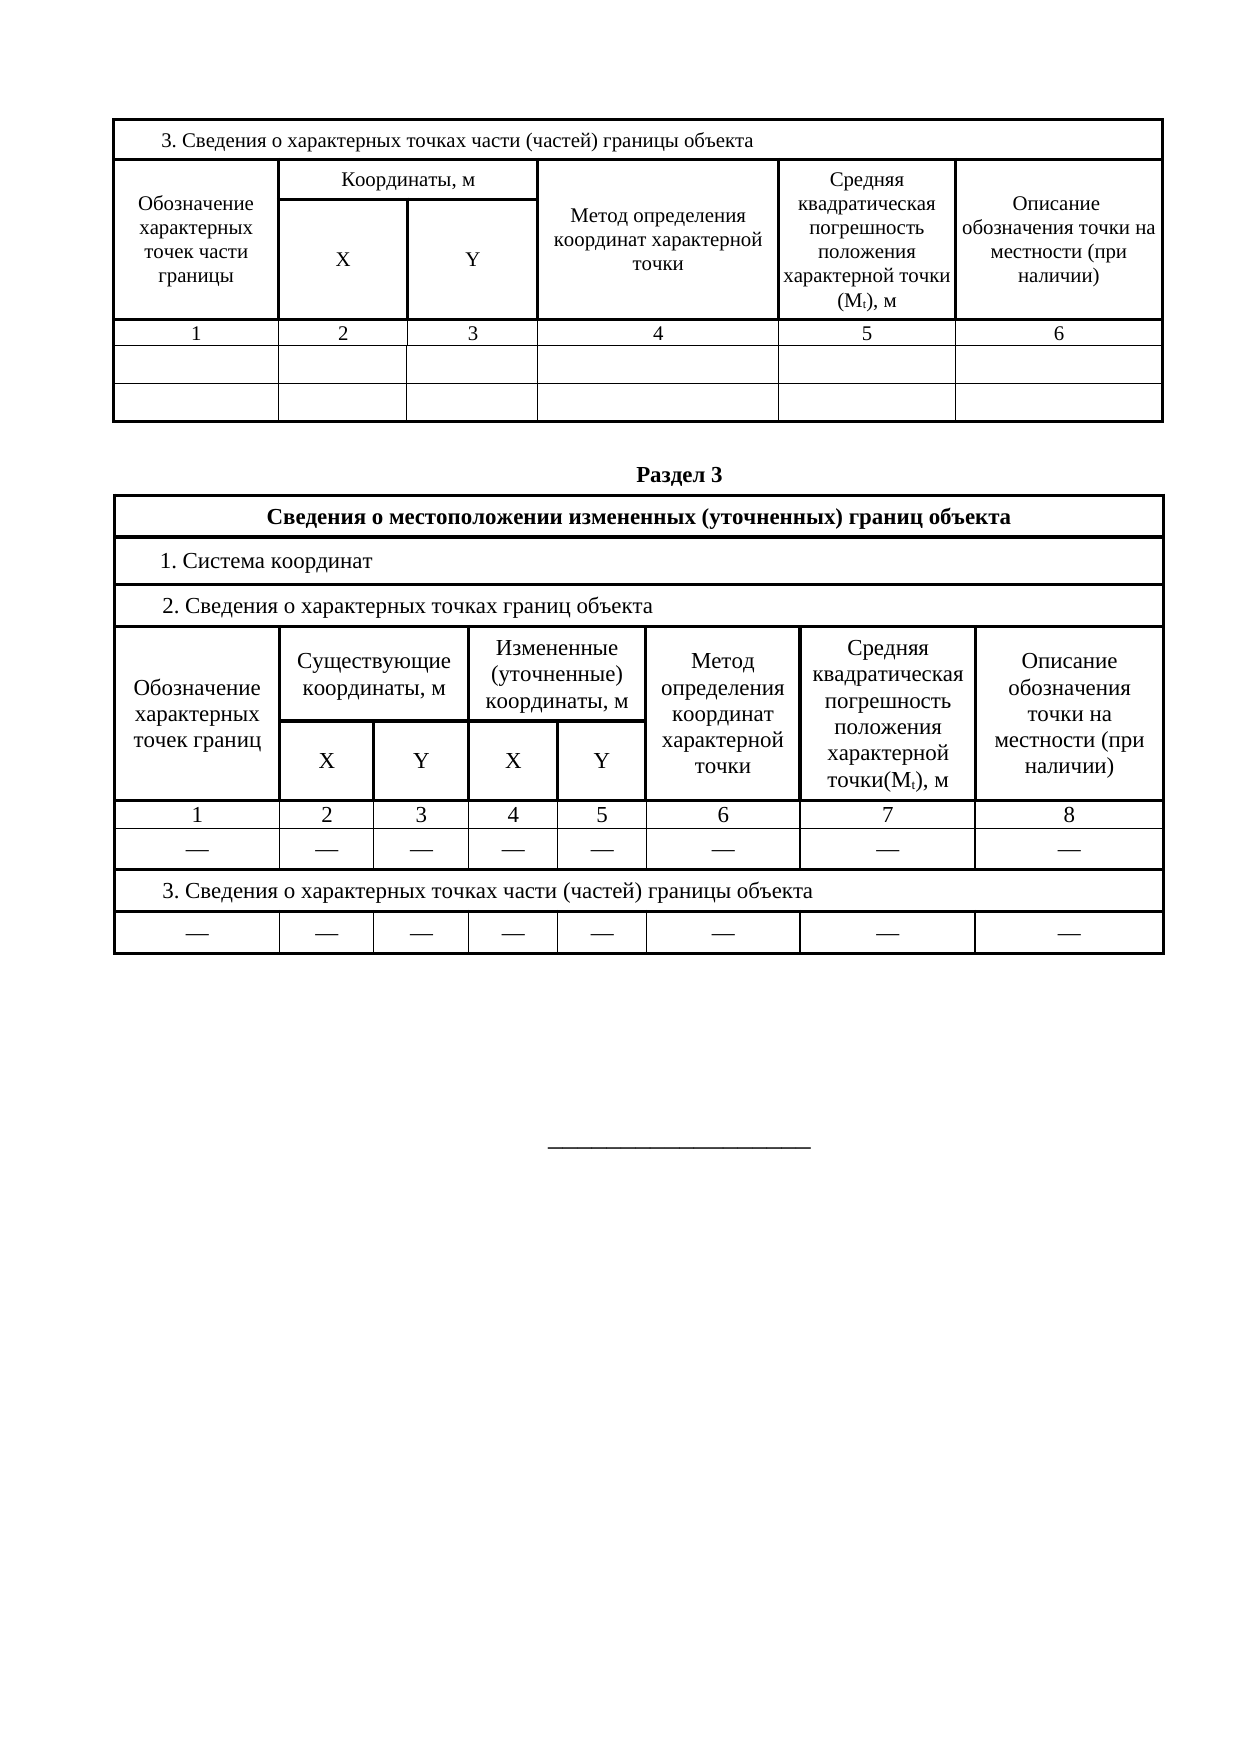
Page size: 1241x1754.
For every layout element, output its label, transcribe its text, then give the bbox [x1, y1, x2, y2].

table_cell 1. Система координат [116, 539, 1162, 583]
table_cell [779, 384, 955, 420]
table_cell [279, 346, 406, 383]
text __________________ [177, 1118, 1181, 1151]
table_cell Y [559, 723, 644, 798]
table_cell Y [409, 201, 536, 318]
table_cell X [280, 201, 406, 318]
table_cell Средняя квадратическая погрешность положения характерной точки(Мt), м [802, 628, 974, 798]
table_cell — [976, 829, 1162, 868]
table_cell — [116, 829, 279, 868]
table_cell Координаты, м [280, 161, 536, 197]
table_cell [956, 384, 1161, 420]
table_cell — [647, 913, 799, 952]
table_cell — [469, 829, 557, 868]
table_cell Обозначение характерных точек части границы [115, 161, 277, 318]
table_cell [538, 346, 778, 383]
table_cell 2 [280, 802, 373, 828]
table_cell Описание обозначения точки на местности (при наличии) [957, 161, 1161, 318]
table_cell 4 [538, 321, 778, 345]
table_cell Средняя квадратическая погрешность положения характерной точки (Мt), м [780, 161, 954, 318]
table_cell — [116, 913, 279, 952]
table_cell 5 [558, 802, 646, 828]
table_cell [115, 384, 278, 420]
table_cell 3. Сведения о характерных точках части (частей) границы объекта [116, 871, 1162, 910]
table_cell — [558, 829, 646, 868]
table_cell 3. Сведения о характерных точках части (частей) границы объекта [115, 121, 1161, 158]
table_cell 1 [116, 802, 279, 828]
table_cell X [470, 723, 556, 798]
table_cell Обозначение характерных точек границ [116, 628, 278, 798]
table_cell 4 [469, 802, 557, 828]
table_cell — [801, 829, 974, 868]
table_cell — [374, 829, 468, 868]
table_cell 6 [647, 802, 799, 828]
table_cell Y [375, 723, 467, 798]
table_cell X [281, 723, 372, 798]
table_cell — [976, 913, 1162, 952]
table_cell — [280, 913, 373, 952]
table_cell 5 [779, 321, 955, 345]
table_cell 2 [279, 321, 407, 345]
table_cell — [469, 913, 557, 952]
table_cell [779, 346, 955, 383]
table_cell Описание обозначения точки на местности (при наличии) [977, 628, 1162, 798]
table_cell [407, 384, 537, 420]
table_cell — [647, 829, 799, 868]
table_header Сведения о местоположении измененных (уточненных) границ объекта [116, 497, 1162, 535]
table_cell — [801, 913, 974, 952]
table_cell Метод определения координат характерной точки [539, 161, 777, 318]
table_cell Существующие координаты, м [281, 628, 467, 719]
table_cell Метод определения координат характерной точки [647, 628, 798, 798]
text Раздел 3 [177, 461, 1181, 487]
table_cell 6 [956, 321, 1161, 345]
table_cell 7 [801, 802, 974, 828]
table_cell — [280, 829, 373, 868]
table_cell 1 [115, 321, 278, 345]
table_cell [279, 384, 406, 420]
table_cell 2. Сведения о характерных точках границ объекта [116, 586, 1162, 625]
table_cell — [374, 913, 468, 952]
table_cell 8 [976, 802, 1162, 828]
table_cell — [558, 913, 646, 952]
table_cell 3 [408, 321, 537, 345]
table_cell [115, 346, 278, 383]
table_cell 3 [374, 802, 468, 828]
table_cell Измененные (уточненные) координаты, м [470, 628, 644, 719]
table_cell [538, 384, 778, 420]
table_cell [407, 346, 537, 383]
table_cell [956, 346, 1161, 383]
